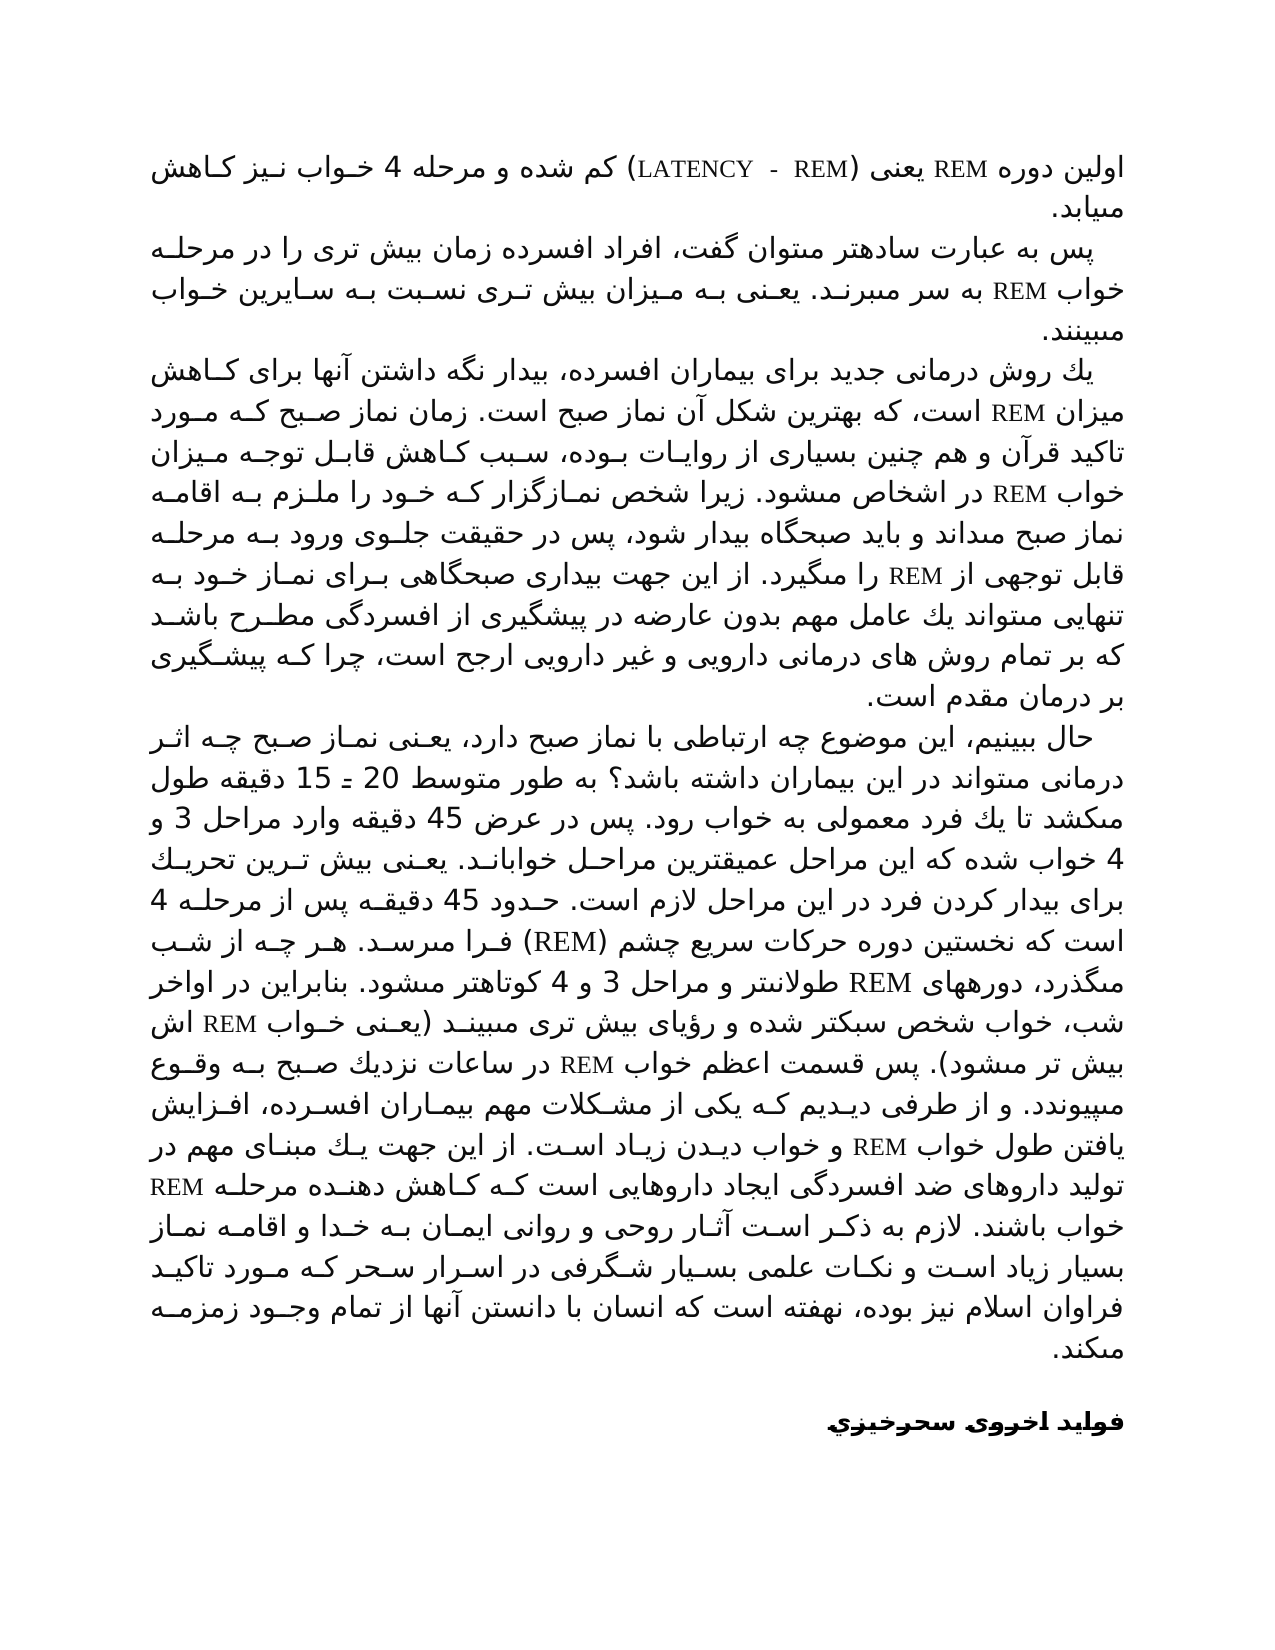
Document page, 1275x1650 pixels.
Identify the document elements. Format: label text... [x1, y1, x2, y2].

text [150, 150, 1125, 225]
text فواید اخروی سحرخيزي [150, 1372, 1125, 1436]
text پس به عبارت ساده‏تر مى‏توان گفت، افراد افسرده زمان بیش ترى را در مرحله خواب REM به سر مى‏برند. یعنى به میزان بیش ترى نسبت ‏به سایرین خواب مى‏بینند. [150, 231, 1125, 347]
text یك روش درمانى جدید براى بیماران افسرده، بیدار نگه داشتن آن‏ها براى كاهش میزان REM است، كه بهترین شكل آن نماز صبح است. زمان نماز صبح كه مورد تاكید قرآن و هم چنین بسیارى از روایات بوده، سبب كاهش قابل توجه میزان خواب REM در اشخاص مى‏شود. زیرا شخص نمازگزار كه خود را ملزم به اقامه نماز صبح مى‏داند و باید صبحگاه بیدار شود، پس در حقیقت جلوى ورود به مرحله قابل توجهى از REM را مى‏گیرد. از این جهت ‏بیدارى صبحگاهى براى نماز خود به تنهایى مى‏تواند یك عامل مهم بدون عارضه در پیشگیرى از افسردگى مطرح باشد كه بر تمام روش هاى درمانى دارویى و غیر دارویى ارجح است، چرا كه پیشگیرى بر درمان مقدم است. [150, 354, 1125, 713]
text حال ببینیم، این موضوع چه ارتباطى با نماز صبح دارد، یعنى نماز صبح چه اثر درمانى مى‏تواند در این بیماران داشته باشد؟ به طور متوسط 20 - 15 دقیقه طول مى‏كشد تا یك فرد معمولى به خواب رود. پس در عرض 45 دقیقه وارد مراحل 3 و 4 خواب شده كه این مراحل عمیقترین مراحل خواب‏اند. یعنى بیش ترین تحریك براى بیدار كردن فرد در این مراحل لازم است. حدود 45 دقیقه پس از مرحله ‏4 است كه نخستین دوره حركات سریع چشم (REM) فرا مى‏رسد. هر چه از شب مى‏گذرد، دوره‏هاى REM طولانى‏تر و مراحل 3 و 4 كوتاه‏تر مى‏شود. بنابراین در اواخر شب، خواب شخص سبك‏تر شده و رؤیاى بیش ترى مى‏بیند (یعنى خواب REM اش بیش تر مى‏شود). پس قسمت اعظم خواب REM در ساعات نزدیك صبح به وقوع مى‏پیوندد. و از طرفى دیدیم كه یكى از مشكلات مهم بیماران افسرده، افزایش یافتن طول خواب REM و خواب دیدن زیاد است. از این جهت ‏یك مبناى مهم در تولید داروهاى ضد افسردگى ایجاد داروهایى است كه كاهش دهنده مرحله REM خواب باشند. لازم به ذكر است آثار روحى و روانى ایمان به خدا و اقامه نماز بسیار زیاد است و نكات علمى بسیار شگرفى در اسرار سحر كه مورد تاكید فراوان اسلام نیز بوده، نهفته است كه انسان با دانستن آنها از تمام وجود زمزمه مى‏كند. [150, 720, 1125, 1366]
